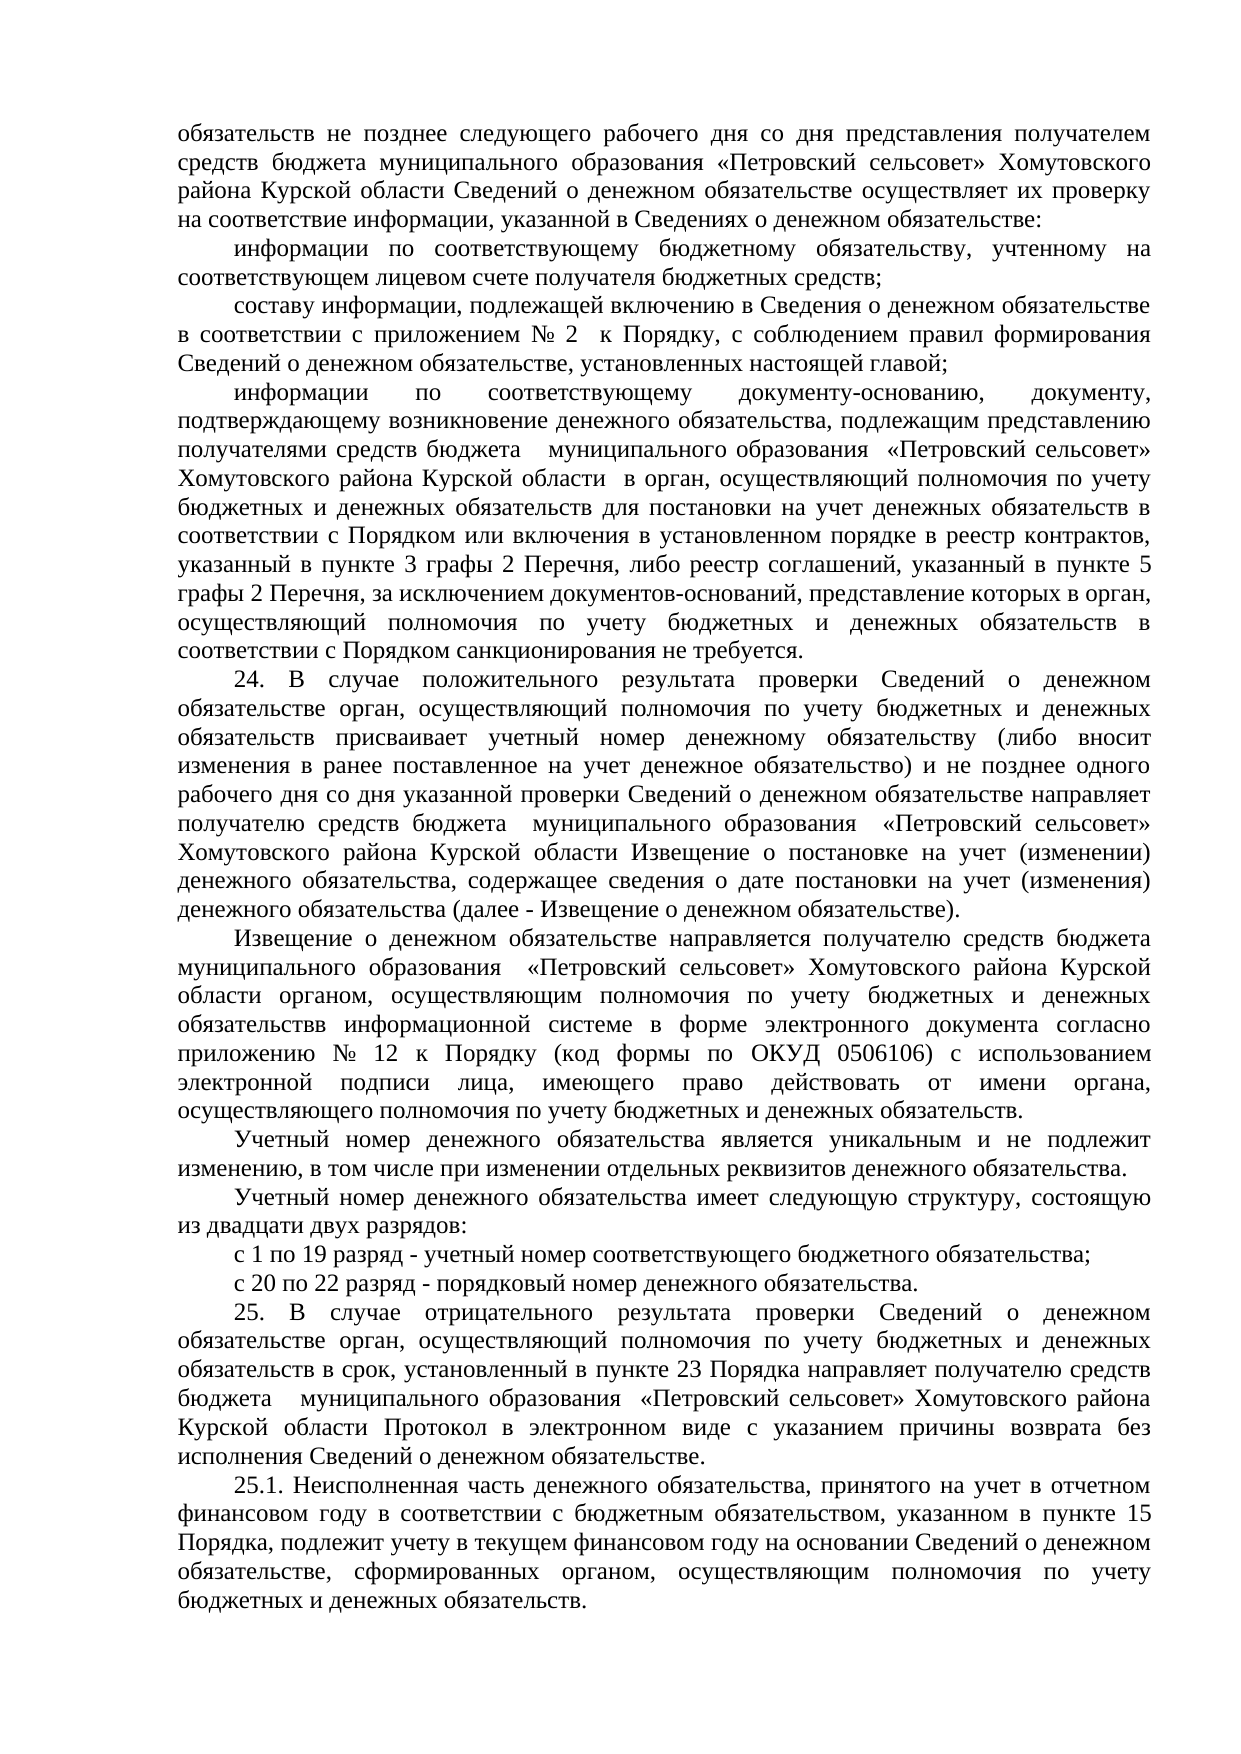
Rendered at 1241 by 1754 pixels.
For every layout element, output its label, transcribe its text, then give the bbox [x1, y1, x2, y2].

text информации по соответствующему бюджетному обязательству, учтенному на соответствующем лицевом счете получателя бюджетных средств; [177, 233, 1152, 291]
text Извещение о денежном обязательстве направляется получателю средств бюджета муниципального образования «Петровский сельсовет» Хомутовского района Курской области органом, осуществляющим полномочия по учету бюджетных и денежных обязательствв информационной системе в форме электронного документа согласно приложению № 12 к Порядку (код формы по ОКУД 0506106) с использованием электронной подписи лица, имеющего право действовать от имени органа, осуществляющего полномочия по учету бюджетных и денежных обязательств. [177, 923, 1152, 1124]
text с 20 по 22 разряд - порядковый номер денежного обязательства. [177, 1268, 1152, 1297]
text Учетный номер денежного обязательства является уникальным и не подлежит изменению, в том числе при изменении отдельных реквизитов денежного обязательства. [177, 1124, 1152, 1182]
text с 1 по 19 разряд - учетный номер соответствующего бюджетного обязательства; [177, 1239, 1152, 1268]
text 25. В случае отрицательного результата проверки Сведений о денежном обязательстве орган, осуществляющий полномочия по учету бюджетных и денежных обязательств в срок, установленный в пункте 23 Порядка направляет получателю средств бюджета муниципального образования «Петровский сельсовет» Хомутовского района Курской области Протокол в электронном виде с указанием причины возврата без исполнения Сведений о денежном обязательстве. [177, 1297, 1152, 1470]
text 25.1. Неисполненная часть денежного обязательства, принятого на учет в отчетном финансовом году в соответствии с бюджетным обязательством, указанном в пункте 15 Порядка, подлежит учету в текущем финансовом году на основании Сведений о денежном обязательстве, сформированных органом, осуществляющим полномочия по учету бюджетных и денежных обязательств. [177, 1470, 1152, 1613]
text информации по соответствующему документу-основанию, документу, подтверждающему возникновение денежного обязательства, подлежащим представлению получателями средств бюджета муниципального образования «Петровский сельсовет» Хомутовского района Курской области в орган, осуществляющий полномочия по учету бюджетных и денежных обязательств для постановки на учет денежных обязательств в соответствии с Порядком или включения в установленном порядке в реестр контрактов, указанный в пункте 3 графы 2 Перечня, либо реестр соглашений, указанный в пункте 5 графы 2 Перечня, за исключением документов-оснований, представление которых в орган, осуществляющий полномочия по учету бюджетных и денежных обязательств в соответствии с Порядком санкционирования не требуется. [177, 377, 1152, 664]
text Учетный номер денежного обязательства имеет следующую структуру, состоящую из двадцати двух разрядов: [177, 1182, 1152, 1239]
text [177, 118, 1152, 233]
text 24. В случае положительного результата проверки Сведений о денежном обязательстве орган, осуществляющий полномочия по учету бюджетных и денежных обязательств присваивает учетный номер денежному обязательству (либо вносит изменения в ранее поставленное на учет денежное обязательство) и не позднее одного рабочего дня со дня указанной проверки Сведений о денежном обязательстве направляет получателю средств бюджета муниципального образования «Петровский сельсовет» Хомутовского района Курской области Извещение о постановке на учет (изменении) денежного обязательства, содержащее сведения о дате постановки на учет (изменения) денежного обязательства (далее - Извещение о денежном обязательстве). [177, 664, 1152, 923]
text составу информации, подлежащей включению в Сведения о денежном обязательстве в соответствии с приложением № 2 к Порядку, с соблюдением правил формирования Сведений о денежном обязательстве, установленных настоящей главой; [177, 291, 1152, 377]
